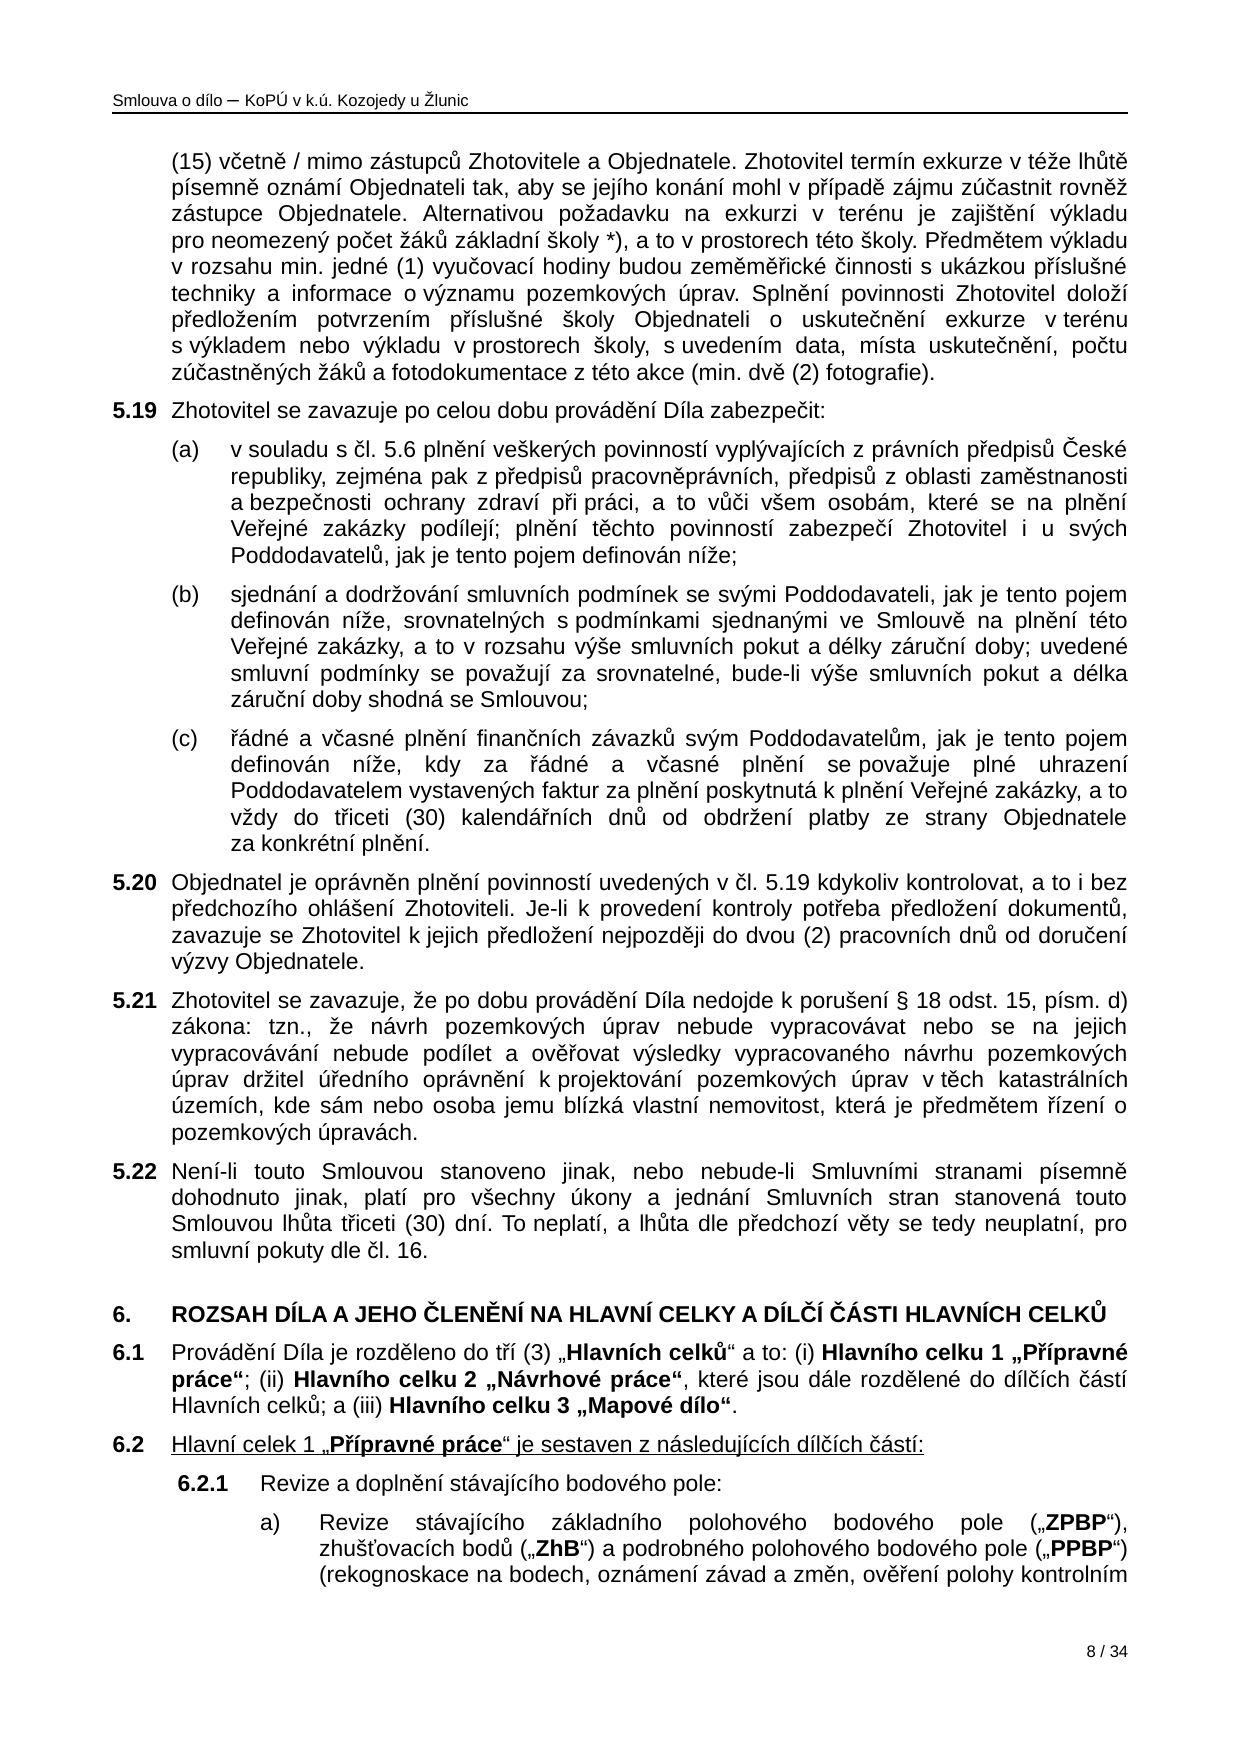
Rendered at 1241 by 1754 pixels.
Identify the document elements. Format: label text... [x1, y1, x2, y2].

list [260, 1509, 1128, 1588]
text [112, 148, 1128, 385]
list řádné a včasné plnění finančních závazků svým Poddodavatelům, jak je tento pojem definován níže, kdy za řádné a včasné plnění se považuje plné uhrazení Poddodavatelem vystavených faktur za plnění poskytnutá k plnění Veřejné zakázky, a to vždy do třiceti (30) kalendářních dnů od obdržení platby ze strany Objednatele za konkrétní plnění. [171, 725, 1128, 857]
text Provádění Díla je rozděleno do tří (3) „Hlavních celků“ a to: (i) Hlavního celku 1 „Přípravné práce“; (ii) Hlavního celku 2 „Návrhové práce“, které jsou dále rozdělené do dílčích částí Hlavních celků; a (iii) Hlavního celku 3 „Mapové dílo“. [112, 1339, 1128, 1418]
text Objednatel je oprávněn plnění povinností uvedených v čl. 5.19 kdykoliv kontrolovat, a to i bez předchozího ohlášení Zhotoviteli. Je-li k provedení kontroly potřeba předložení dokumentů, zavazuje se Zhotovitel k jejich předložení nejpozději do dvou (2) pracovních dnů od doručení výzvy Objednatele. [112, 869, 1128, 974]
text Není-li touto Smlouvou stanoveno jinak, nebo nebude-li Smluvními stranami písemně dohodnuto jinak, platí pro všechny úkony a jednání Smluvních stran stanovená touto Smlouvou lhůta třiceti (30) dní. To neplatí, a lhůta dle předchozí věty se tedy neuplatní, pro smluvní pokuty dle čl. 16. [112, 1158, 1128, 1263]
text Zhotovitel se zavazuje po celou dobu provádění Díla zabezpečit: [112, 397, 1128, 424]
text Zhotovitel se zavazuje, že po dobu provádění Díla nedojde k porušení § 18 odst. 15, písm. d) zákona: tzn., že návrh pozemkových úprav nebude vypracovávat nebo se na jejich vypracovávání nebude podílet a ověřovat výsledky vypracovaného návrhu pozemkových úprav držitel úředního oprávnění k projektování pozemkových úprav v těch katastrálních územích, kde sám nebo osoba jemu blízká vlastní nemovitost, která je předmětem řízení o pozemkových úpravách. [112, 987, 1128, 1145]
list sjednání a dodržování smluvních podmínek se svými Poddodavateli, jak je tento pojem definován níže, srovnatelných s podmínkami sjednanými ve Smlouvě na plnění této Veřejné zakázky, a to v rozsahu výše smluvních pokut a délky záruční doby; uvedené smluvní podmínky se považují za srovnatelné, bude-li výše smluvních pokut a délka záruční doby shodná se Smlouvou; [171, 581, 1128, 712]
text Revize a doplnění stávajícího bodového pole: [177, 1470, 1128, 1496]
list v souladu s čl. 5.6 plnění veškerých povinností vyplývajících z právních předpisů České republiky, zejména pak z předpisů pracovněprávních, předpisů z oblasti zaměstnanosti a bezpečnosti ochrany zdraví při práci, a to vůči všem osobám, které se na plnění Veřejné zakázky podílejí; plnění těchto povinností zabezpečí Zhotovitel i u svých Poddodavatelů, jak je tento pojem definován níže; [171, 436, 1128, 568]
text Rozsah díla a jeho členění na hlavní celky a dílčí části Hlavních celků [112, 1301, 1128, 1327]
text Hlavní celek 1 „Přípravné práce“ je sestaven z následujících dílčích částí: [112, 1431, 1128, 1457]
